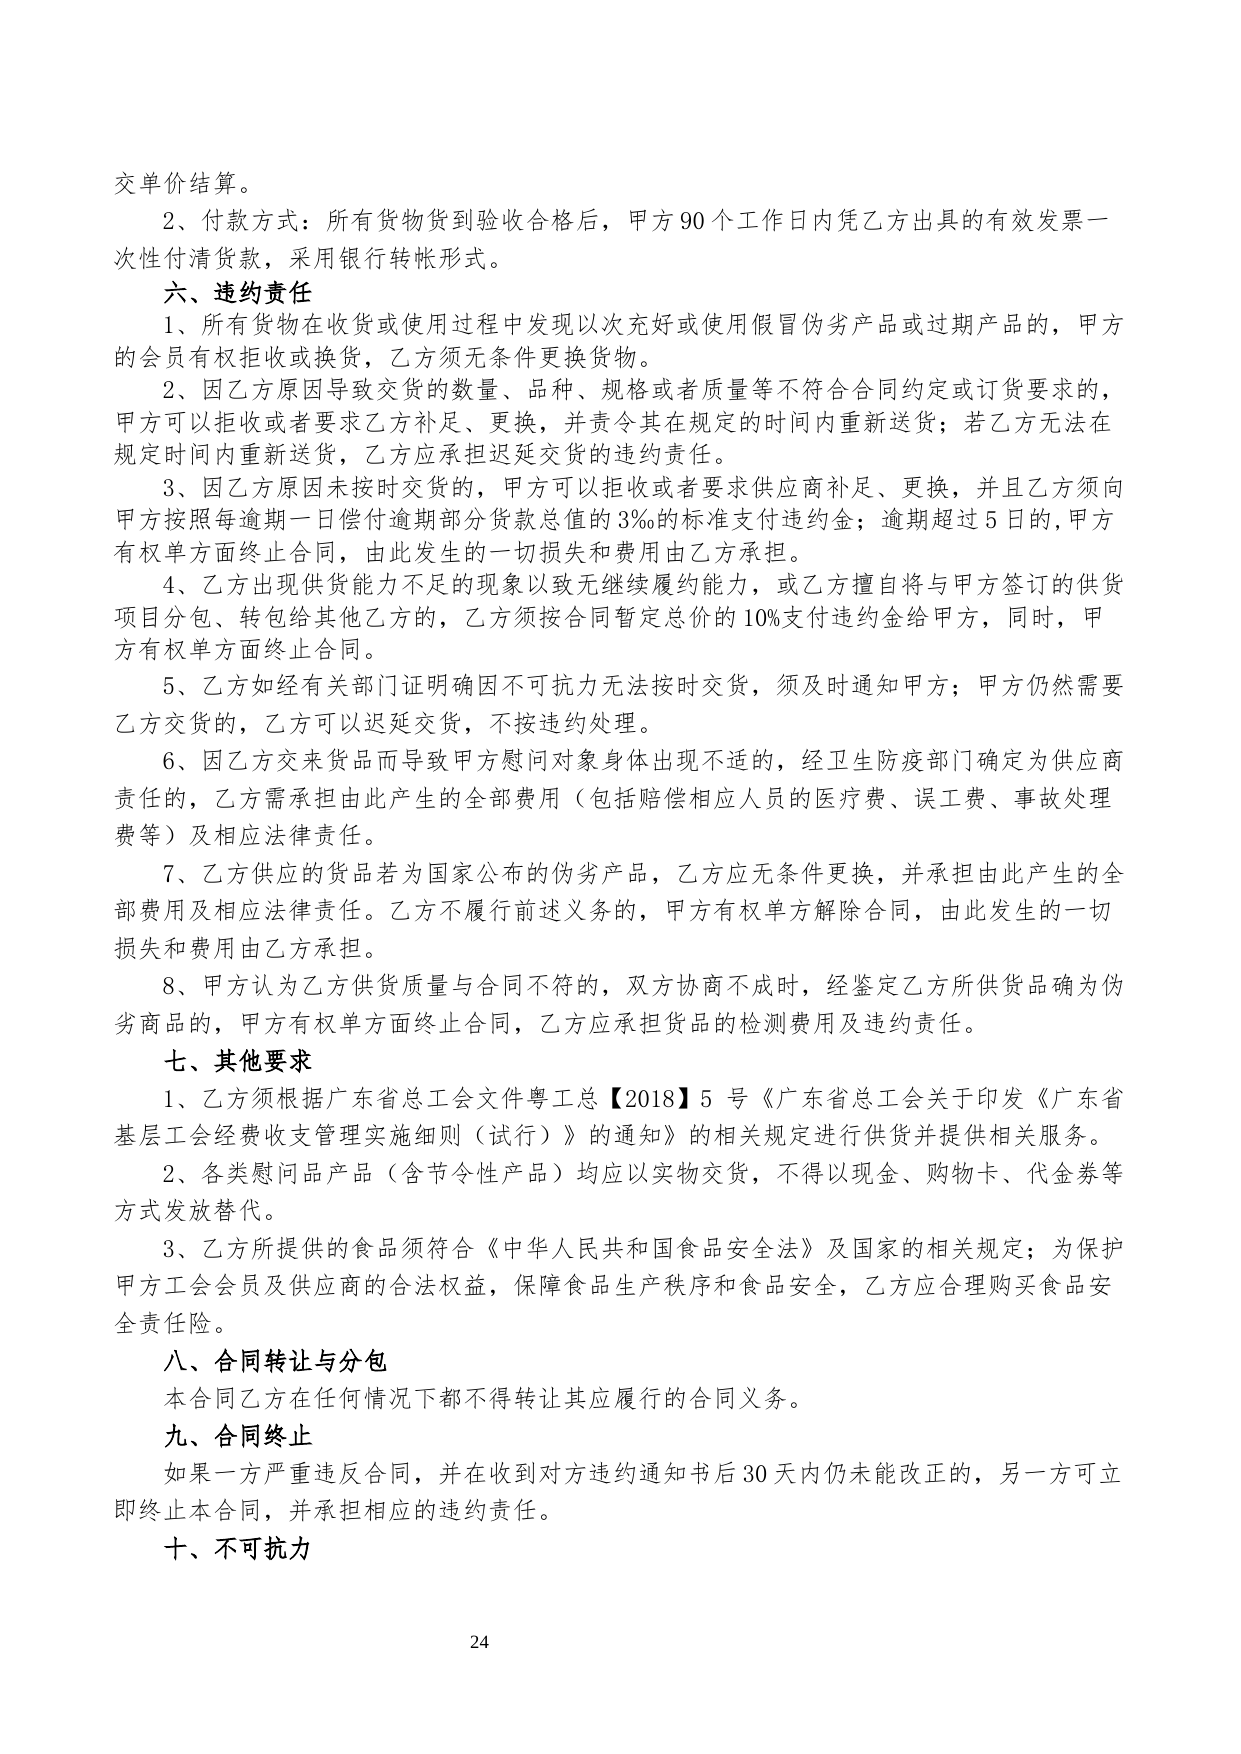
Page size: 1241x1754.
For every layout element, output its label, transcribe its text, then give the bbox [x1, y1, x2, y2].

list 1、乙方须根据广东省总工会文件粤工总【2018】5 号《广东省总工会关于印发《广东省基层工会经费收支管理实施细则（试行）》的通知》的相关规定进行供货并提供相关服务。 [112, 1077, 1128, 1152]
text 2、因乙方原因导致交货的数量、品种、规格或者质量等不符合合同约定或订货要求的，甲方可以拒收或者要求乙方补足、更换，并责令其在规定的时间内重新送货；若乙方无法在规定时间内重新送货，乙方应承担迟延交货的违约责任。 [112, 372, 1128, 469]
text 1、所有货物在收货或使用过程中发现以次充好或使用假冒伪劣产品或过期产品的，甲方的会员有权拒收或换货，乙方须无条件更换货物。 [112, 307, 1128, 372]
list 七、其他要求 [112, 1039, 1128, 1077]
list 九、合同终止 [112, 1414, 1128, 1452]
list 本合同乙方在任何情况下都不得转让其应履行的合同义务。 [112, 1377, 1128, 1414]
text 六、违约责任 [112, 274, 1128, 307]
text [112, 162, 1128, 199]
list 十、不可抗力 [112, 1527, 1128, 1564]
list 3、乙方所提供的食品须符合《中华人民共和国食品安全法》及国家的相关规定；为保护甲方工会会员及供应商的合法权益，保障食品生产秩序和食品安全，乙方应合理购买食品安全责任险。 [112, 1227, 1128, 1339]
list 6、因乙方交来货品而导致甲方慰问对象身体出现不适的，经卫生防疫部门确定为供应商责任的，乙方需承担由此产生的全部费用（包括赔偿相应人员的医疗费、误工费、事故处理费等）及相应法律责任。 [112, 739, 1128, 852]
list 8、甲方认为乙方供货质量与合同不符的，双方协商不成时，经鉴定乙方所供货品确为伪劣商品的，甲方有权单方面终止合同，乙方应承担货品的检测费用及违约责任。 [112, 964, 1128, 1039]
text 3、因乙方原因未按时交货的，甲方可以拒收或者要求供应商补足、更换，并且乙方须向甲方按照每逾期一日偿付逾期部分货款总值的3‰的标准支付违约金；逾期超过5日的,甲方有权单方面终止合同，由此发生的一切损失和费用由乙方承担。 [112, 469, 1128, 567]
list 2、各类慰问品产品（含节令性产品）均应以实物交货，不得以现金、购物卡、代金劵等方式发放替代。 [112, 1152, 1128, 1227]
list 八、合同转让与分包 [112, 1339, 1128, 1377]
list 5、乙方如经有关部门证明确因不可抗力无法按时交货，须及时通知甲方；甲方仍然需要乙方交货的，乙方可以迟延交货，不按违约处理。 [112, 664, 1128, 739]
text 4、乙方出现供货能力不足的现象以致无继续履约能力，或乙方擅自将与甲方签订的供货项目分包、转包给其他乙方的，乙方须按合同暂定总价的10%支付违约金给甲方，同时，甲方有权单方面终止合同。 [112, 567, 1128, 664]
text 2、付款方式：所有货物货到验收合格后，甲方90个工作日内凭乙方出具的有效发票一次性付清货款，采用银行转帐形式。 [112, 199, 1128, 274]
list 7、乙方供应的货品若为国家公布的伪劣产品，乙方应无条件更换，并承担由此产生的全部费用及相应法律责任。乙方不履行前述义务的，甲方有权单方解除合同，由此发生的一切损失和费用由乙方承担。 [112, 852, 1128, 964]
list 如果一方严重违反合同，并在收到对方违约通知书后30天内仍未能改正的，另一方可立即终止本合同，并承担相应的违约责任。 [112, 1452, 1128, 1527]
